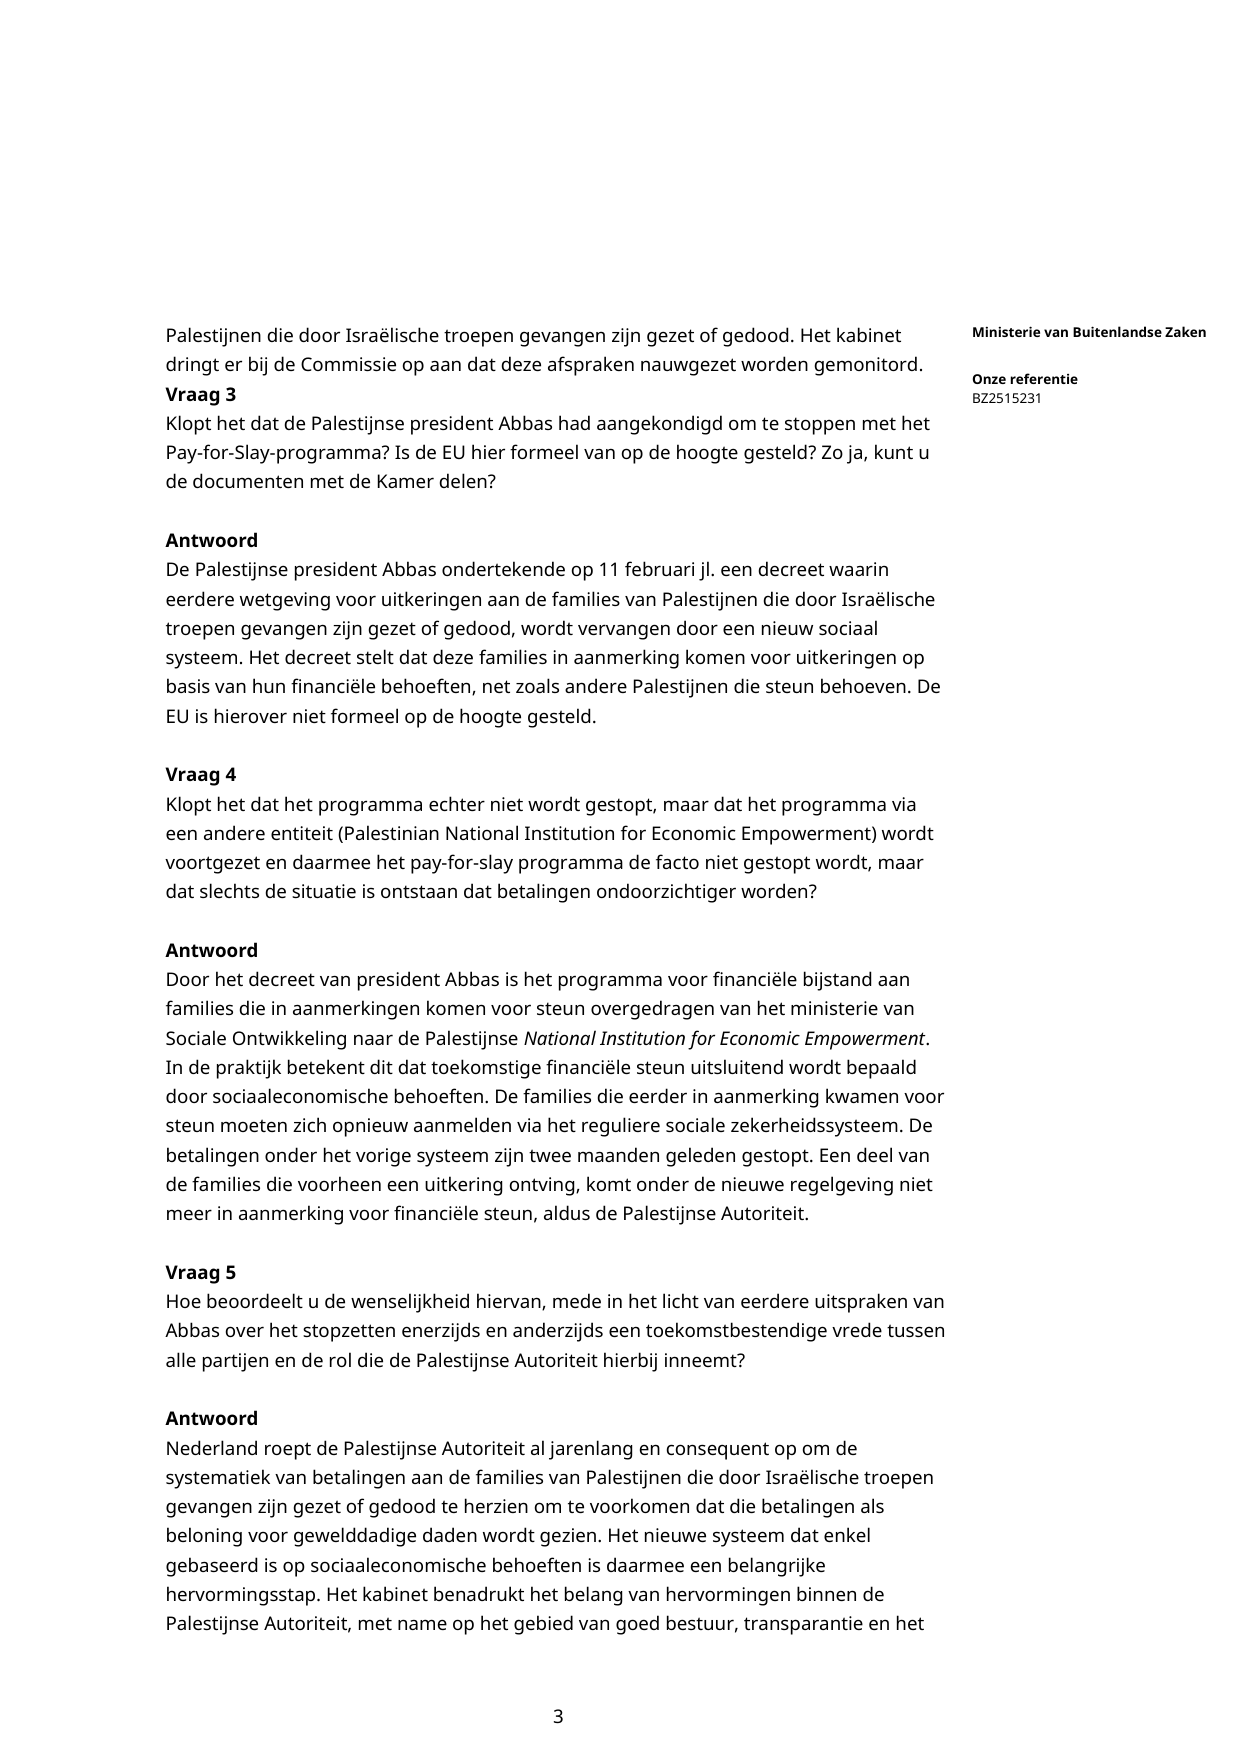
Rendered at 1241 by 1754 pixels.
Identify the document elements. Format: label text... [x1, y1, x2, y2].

text Antwoord [165, 1406, 951, 1431]
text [165, 1435, 951, 1636]
text Antwoord [165, 527, 951, 553]
text Klopt het dat het programma echter niet wordt gestopt, maar dat het programma via een andere entiteit (Palestinian National Institution for Economic Empowerment) wordt voortgezet en daarmee het pay-for-slay programma de facto niet gestopt wordt, maar dat slechts de situatie is ontstaan dat betalingen ondoorzichtiger worden? [165, 791, 951, 904]
text Antwoord [165, 937, 951, 963]
text Klopt het dat de Palestijnse president Abbas had aangekondigd om te stoppen met het Pay-for-Slay-programma? Is de EU hier formeel van op de hoogte gesteld? Zo ja, kunt u de documenten met de Kamer delen? [165, 410, 951, 494]
text Door het decreet van president Abbas is het programma voor financiële bijstand aan families die in aanmerkingen komen voor steun overgedragen van het ministerie van Sociale Ontwikkeling naar de Palestijnse National Institution for Economic Empowerment. In de praktijk betekent dit dat toekomstige financiële steun uitsluitend wordt bepaald door sociaaleconomische behoeften. De families die eerder in aanmerking kwamen voor steun moeten zich opnieuw aanmelden via het reguliere sociale zekerheidssysteem. De betalingen onder het vorige systeem zijn twee maanden geleden gestopt. Een deel van de families die voorheen een uitkering ontving, komt onder de nieuwe regelgeving niet meer in aanmerking voor financiële steun, aldus de Palestijnse Autoriteit. [165, 966, 951, 1226]
text Vraag 4 [165, 762, 951, 787]
text De Palestijnse president Abbas ondertekende op 11 februari jl. een decreet waarin eerdere wetgeving voor uitkeringen aan de families van Palestijnen die door Israëlische troepen gevangen zijn gezet of gedood, wordt vervangen door een nieuw sociaal systeem. Het decreet stelt dat deze families in aanmerking komen voor uitkeringen op basis van hun financiële behoeften, net zoals andere Palestijnen die steun behoeven. De EU is hierover niet formeel op de hoogte gesteld. [165, 557, 951, 728]
text Vraag 5 [165, 1259, 951, 1285]
text Vraag 3 [165, 381, 951, 407]
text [165, 322, 951, 377]
text Hoe beoordeelt u de wenselijkheid hiervan, mede in het licht van eerdere uitspraken van Abbas over het stopzetten enerzijds en anderzijds een toekomstbestendige vrede tussen alle partijen en de rol die de Palestijnse Autoriteit hierbij inneemt? [165, 1288, 951, 1372]
